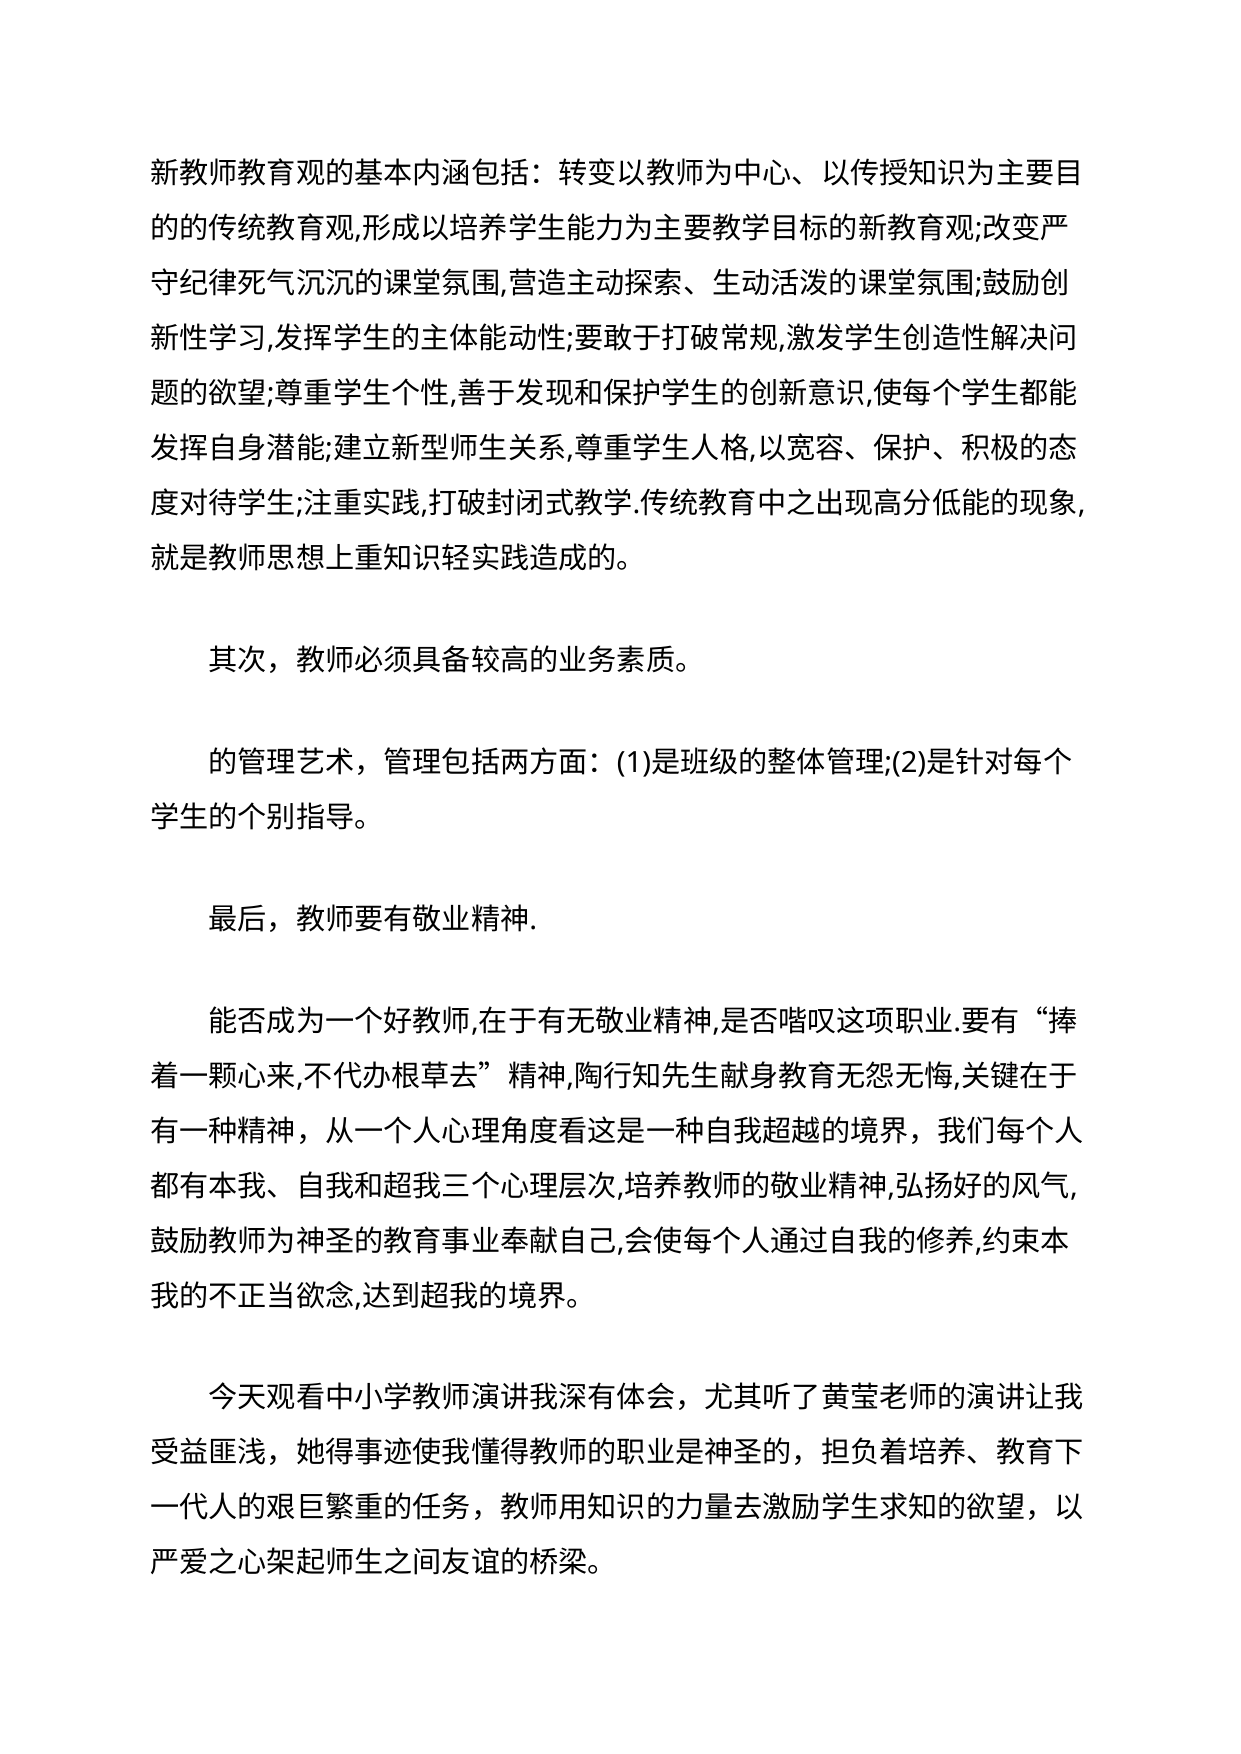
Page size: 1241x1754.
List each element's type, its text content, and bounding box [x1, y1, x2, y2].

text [150, 150, 1090, 577]
text 能否成为一个好教师,在于有无敬业精神,是否喈叹这项职业.要有“捧着一颗心来,不代办根草去”精神,陶行知先生献身教育无怨无悔,关键在于有一种精神，从一个人心理角度看这是一种自我超越的境界，我们每个人都有本我、自我和超我三个心理层次,培养教师的敬业精神,弘扬好的风气,鼓励教师为神圣的教育事业奉献自己,会使每个人通过自我的修养,约束本我的不正当欲念,达到超我的境界。 [150, 997, 1090, 1314]
text 最后，教师要有敬业精神. [150, 895, 1090, 938]
text 今天观看中小学教师演讲我深有体会，尤其听了黄莹老师的演讲让我受益匪浅，她得事迹使我懂得教师的职业是神圣的，担负着培养、教育下一代人的艰巨繁重的任务，教师用知识的力量去激励学生求知的欲望，以严爱之心架起师生之间友谊的桥梁。 [150, 1374, 1090, 1581]
text 其次，教师必须具备较高的业务素质。 [150, 637, 1090, 679]
text 的管理艺术，管理包括两方面：(1)是班级的整体管理;(2)是针对每个学生的个别指导。 [150, 738, 1090, 836]
